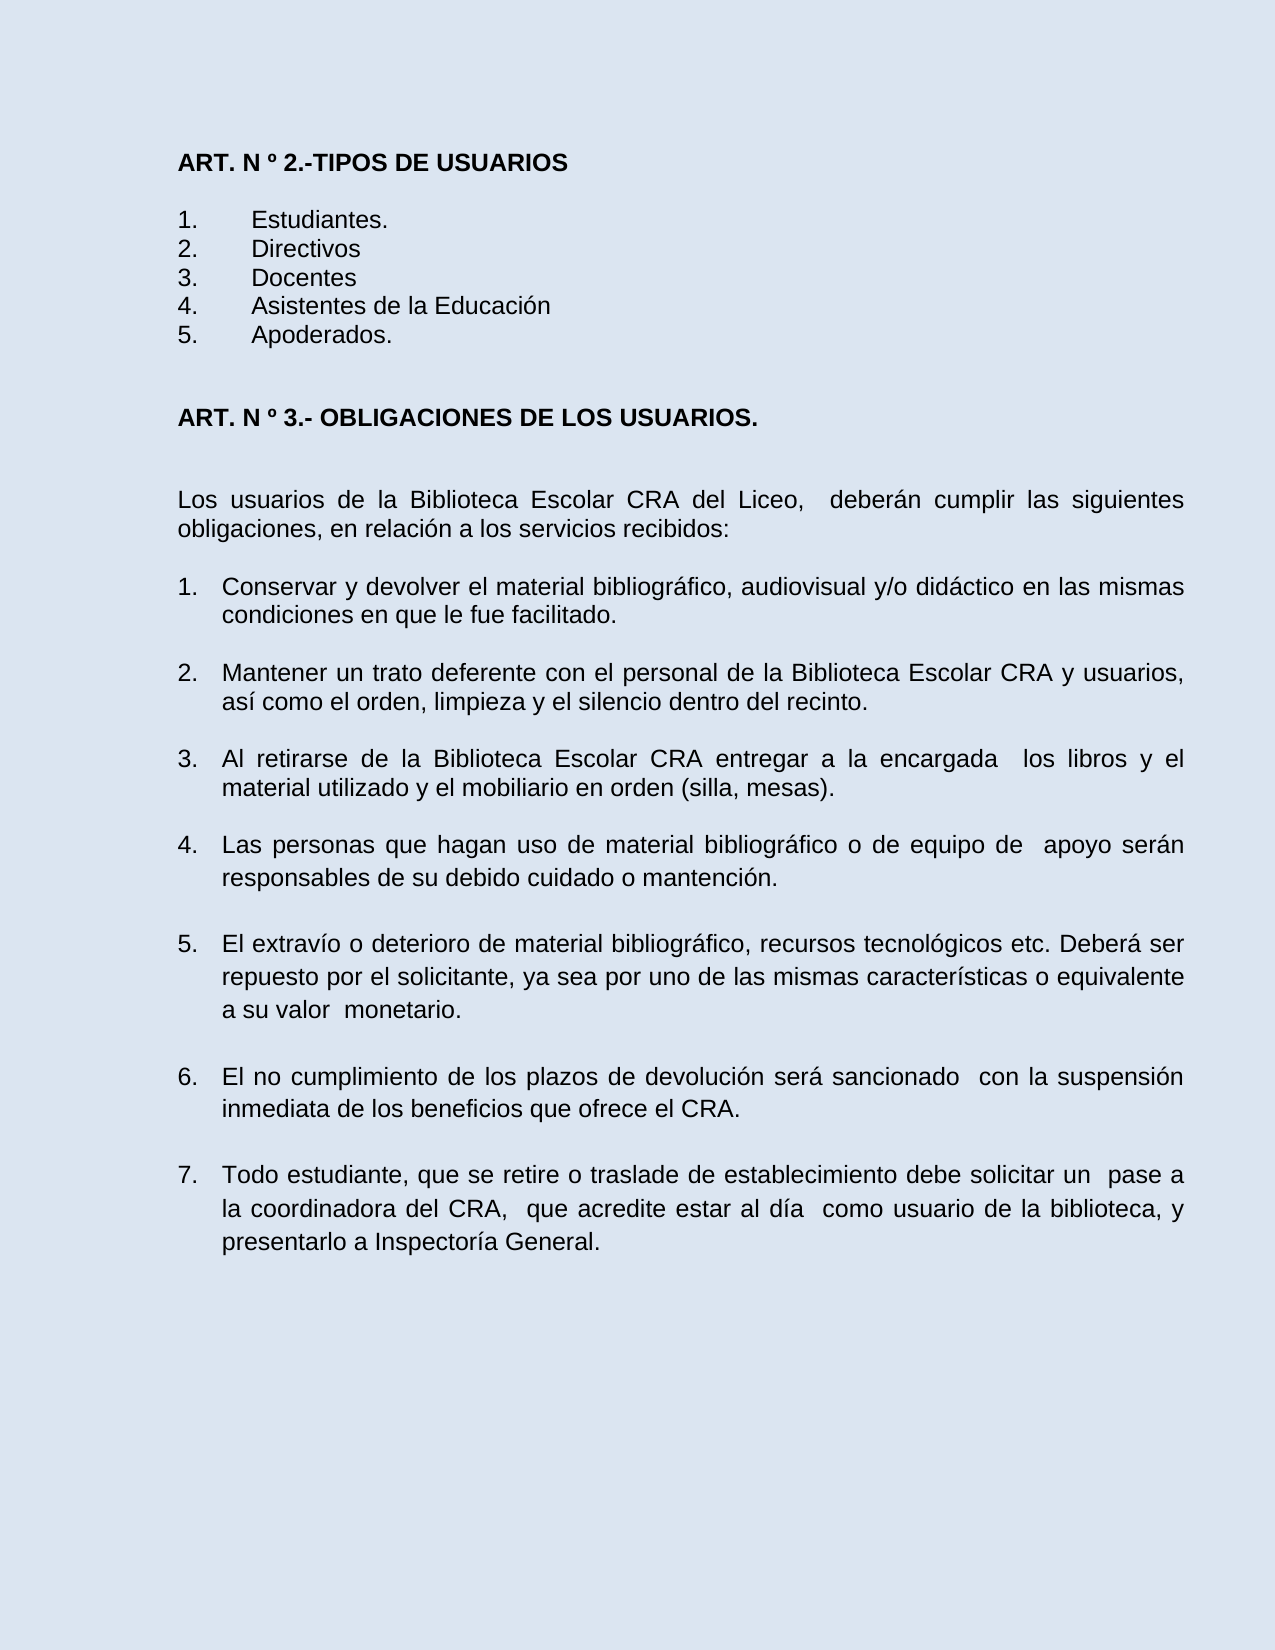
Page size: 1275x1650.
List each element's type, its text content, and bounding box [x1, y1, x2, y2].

list Al retirarse de la Biblioteca Escolar CRA entregar a la encargada los libros y el material utilizado y el mobiliario en orden (silla, mesas). [177, 744, 1186, 802]
text 4. Asistentes de la Educación [177, 291, 1186, 320]
text ART. N º 2.-TIPOS DE USUARIOS [177, 148, 1186, 176]
list Mantener un trato deferente con el personal de la Biblioteca Escolar CRA y usuarios, así como el orden, limpieza y el silencio dentro del recinto. [177, 658, 1186, 715]
text 1. Estudiantes. [177, 205, 1186, 234]
text ART. N º 3.- OBLIGACIONES DE LOS USUARIOS. [177, 403, 1186, 431]
text 3. Docentes [177, 263, 1186, 291]
text Los usuarios de la Biblioteca Escolar CRA del Liceo, deberán cumplir las siguientes obligaciones, en relación a los servicios recibidos: [177, 485, 1186, 543]
text 2. Directivos [177, 234, 1186, 263]
list Las personas que hagan uso de material bibliográfico o de equipo de apoyo serán responsables de su debido cuidado o mantención. [177, 830, 1186, 892]
list Conservar y devolver el material bibliográfico, audiovisual y/o didáctico en las mismas condiciones en que le fue facilitado. [177, 572, 1186, 629]
text 5. Apoderados. [177, 320, 1186, 349]
list El no cumplimiento de los plazos de devolución será sancionado con la suspensión inmediata de los beneficios que ofrece el CRA. [177, 1061, 1186, 1123]
list El extravío o deterioro de material bibliográfico, recursos tecnológicos etc. Deberá ser repuesto por el solicitante, ya sea por uno de las mismas características o equivalente a su valor monetario. [177, 929, 1186, 1024]
list Todo estudiante, que se retire o traslade de establecimiento debe solicitar un pase a la coordinadora del CRA, que acredite estar al día como usuario de la biblioteca, y presentarlo a Inspectoría General. [177, 1161, 1186, 1255]
